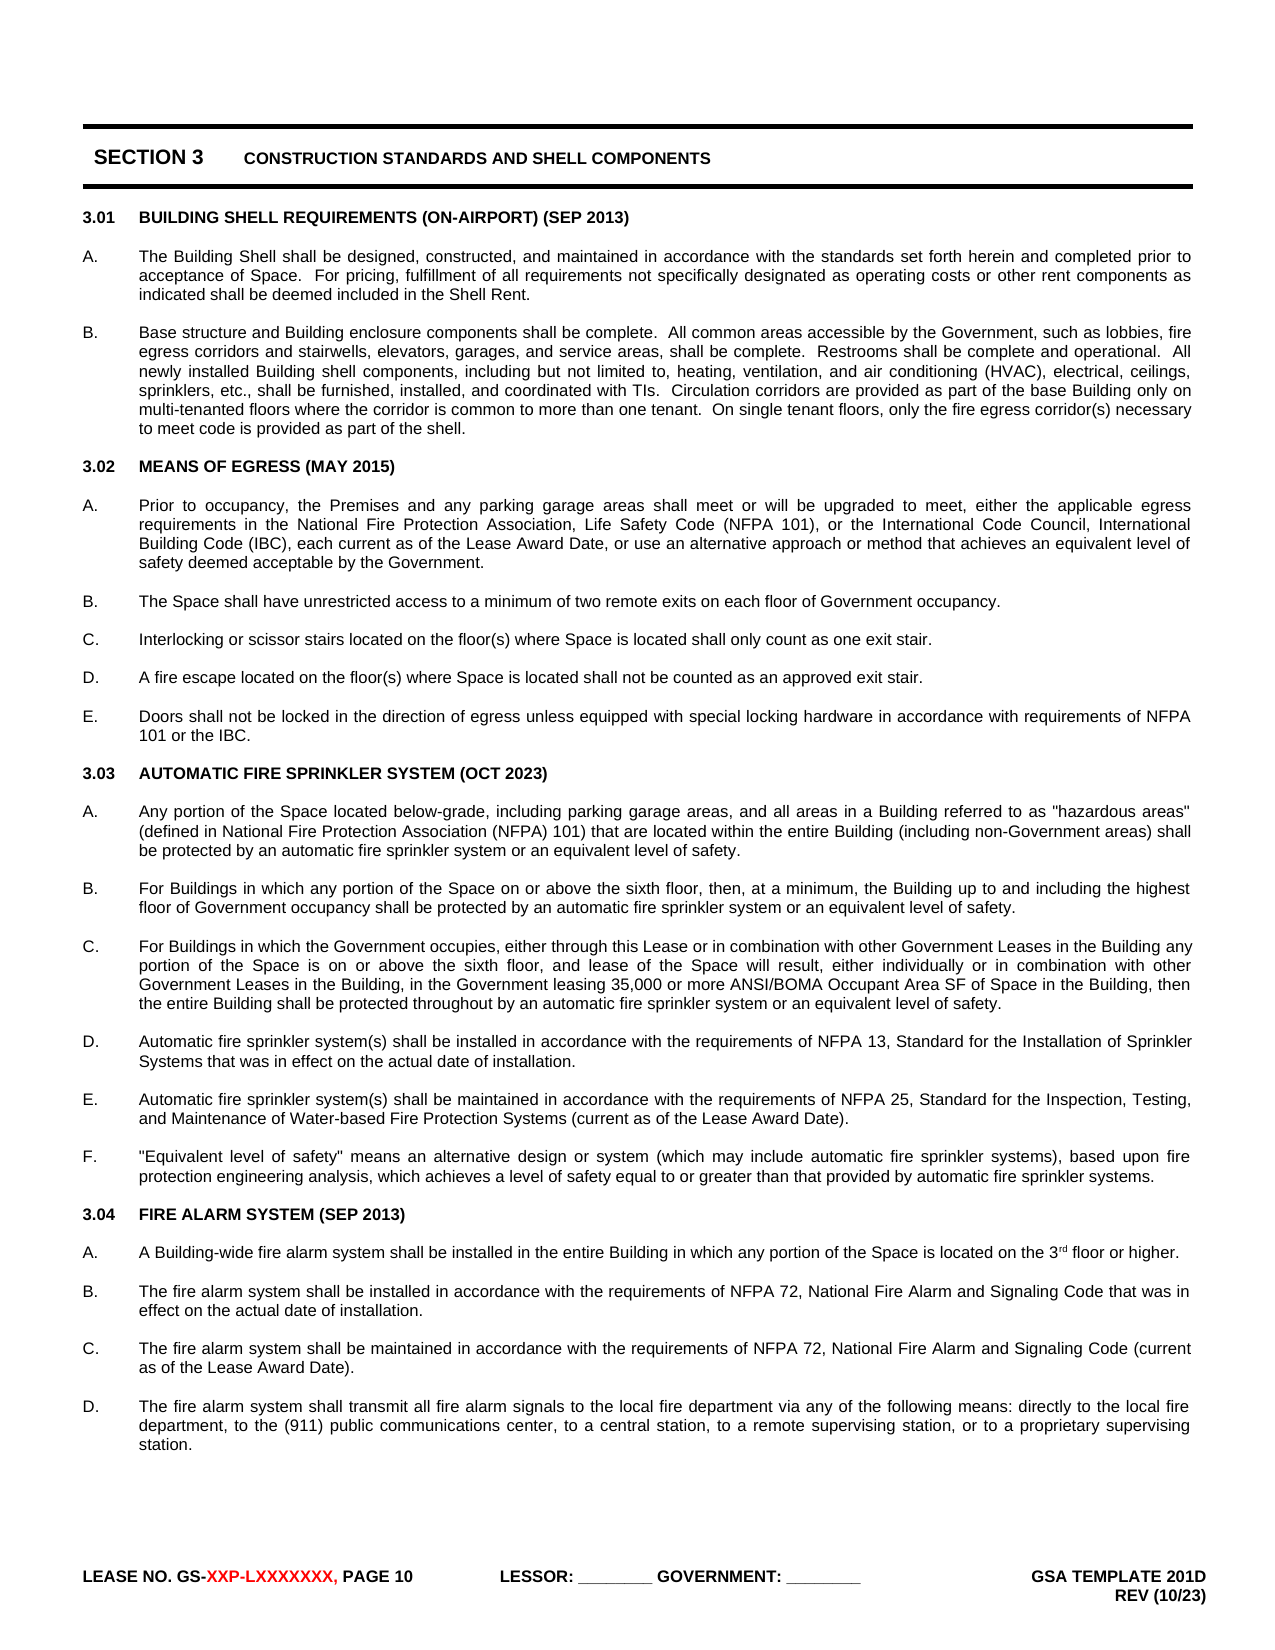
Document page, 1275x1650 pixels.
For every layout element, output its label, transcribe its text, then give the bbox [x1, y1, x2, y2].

list The fire alarm system shall be maintained in accordance with the requirements of NFPA 72, National Fire Alarm and Signaling Code (current as of the Lease Award Date). [82, 1339, 1192, 1377]
list Interlocking or scissor stairs located on the floor(s) where Space is located shall only count as one exit stair. [82, 630, 1192, 649]
text C. For Buildings in which the Government occupies, either through this Lease or in combination with other Government Leases in the Building any portion of the Space is on or above the sixth floor, and lease of the Space will result, either individually or in combination with other Government Leases in the Building, in the Government leasing 35,000 or more ANSI/BOMA Occupant Area SF of Space in the Building, then the entire Building shall be protected throughout by an automatic fire sprinkler system or an equivalent level of safety. [82, 936, 1192, 1013]
list A fire escape located on the floor(s) where Space is located shall not be counted as an approved exit stair. [82, 668, 1192, 687]
subtitle BUILDING SHELL REQUIREMENTS (on-airport) (SEP 2013) [82, 208, 1192, 227]
text E. Automatic fire sprinkler system(s) shall be maintained in accordance with the requirements of NFPA 25, Standard for the Inspection, Testing, and Maintenance of Water-based Fire Protection Systems (current as of the Lease Award Date). [82, 1090, 1192, 1128]
subtitle MEANS OF EGRESS (MAY 2015) [82, 457, 1192, 476]
list Prior to occupancy, the Premises and any parking garage areas shall meet or will be upgraded to meet, either the applicable egress requirements in the National Fire Protection Association, Life Safety Code (NFPA 101), or the International Code Council, International Building Code (IBC), each current as of the Lease Award Date, or use an alternative approach or method that achieves an equivalent level of safety deemed acceptable by the Government. [82, 496, 1192, 572]
text B. Base structure and Building enclosure components shall be complete. All common areas accessible by the Government, such as lobbies, fire egress corridors and stairwells, elevators, garages, and service areas, shall be complete. Restrooms shall be complete and operational. All newly installed Building shell components, including but not limited to, heating, ventilation, and air conditioning (HVAC), electrical, ceilings, sprinklers, etc., shall be furnished, installed, and coordinated with TIs. Circulation corridors are provided as part of the base Building only on multi-tenanted floors where the corridor is common to more than one tenant. On single tenant floors, only the fire egress corridor(s) necessary to meet code is provided as part of the shell. [82, 323, 1192, 438]
text F. "Equivalent level of safety" means an alternative design or system (which may include automatic fire sprinkler systems), based upon fire protection engineering analysis, which achieves a level of safety equal to or greater than that provided by automatic fire sprinkler systems. [82, 1147, 1192, 1186]
text A. The Building Shell shall be designed, constructed, and maintained in accordance with the standards set forth herein and completed prior to acceptance of Space. For pricing, fulfillment of all requirements not specifically designated as operating costs or other rent components as indicated shall be deemed included in the Shell Rent. [82, 246, 1192, 304]
list The Space shall have unrestricted access to a minimum of two remote exits on each floor of Government occupancy. [82, 591, 1192, 611]
list Doors shall not be locked in the direction of egress unless equipped with special locking hardware in accordance with requirements of NFPA 101 or the IBC. [82, 706, 1192, 745]
list A Building-wide fire alarm system shall be installed in the entire Building in which any portion of the Space is located on the 3rd floor or higher. [82, 1243, 1192, 1262]
list Any portion of the Space located below-grade, including parking garage areas, and all areas in a Building referred to as "hazardous areas" (defined in National Fire Protection Association (NFPA) 101) that are located within the entire Building (including non-Government areas) shall be protected by an automatic fire sprinkler system or an equivalent level of safety. [82, 802, 1192, 860]
subtitle AUTOMATIC FIRE SPRINKLER SYSTEM (OCT 2023) [82, 764, 1192, 783]
list The fire alarm system shall be installed in accordance with the requirements of NFPA 72, National Fire Alarm and Signaling Code that was in effect on the actual date of installation. [82, 1281, 1192, 1320]
subtitle FIRE ALARM SYSTEM (SEP 2013) [82, 1205, 1192, 1224]
table_header Construction Standards and Shell Components [83, 129, 1192, 184]
text B. For Buildings in which any portion of the Space on or above the sixth floor, then, at a minimum, the Building up to and including the highest floor of Government occupancy shall be protected by an automatic fire sprinkler system or an equivalent level of safety. [82, 879, 1192, 917]
list The fire alarm system shall transmit all fire alarm signals to the local fire department via any of the following means: directly to the local fire department, to the (911) public communications center, to a central station, to a remote supervising station, or to a proprietary supervising station. [82, 1396, 1192, 1454]
text D. Automatic fire sprinkler system(s) shall be installed in accordance with the requirements of NFPA 13, Standard for the Installation of Sprinkler Systems that was in effect on the actual date of installation. [82, 1032, 1192, 1071]
